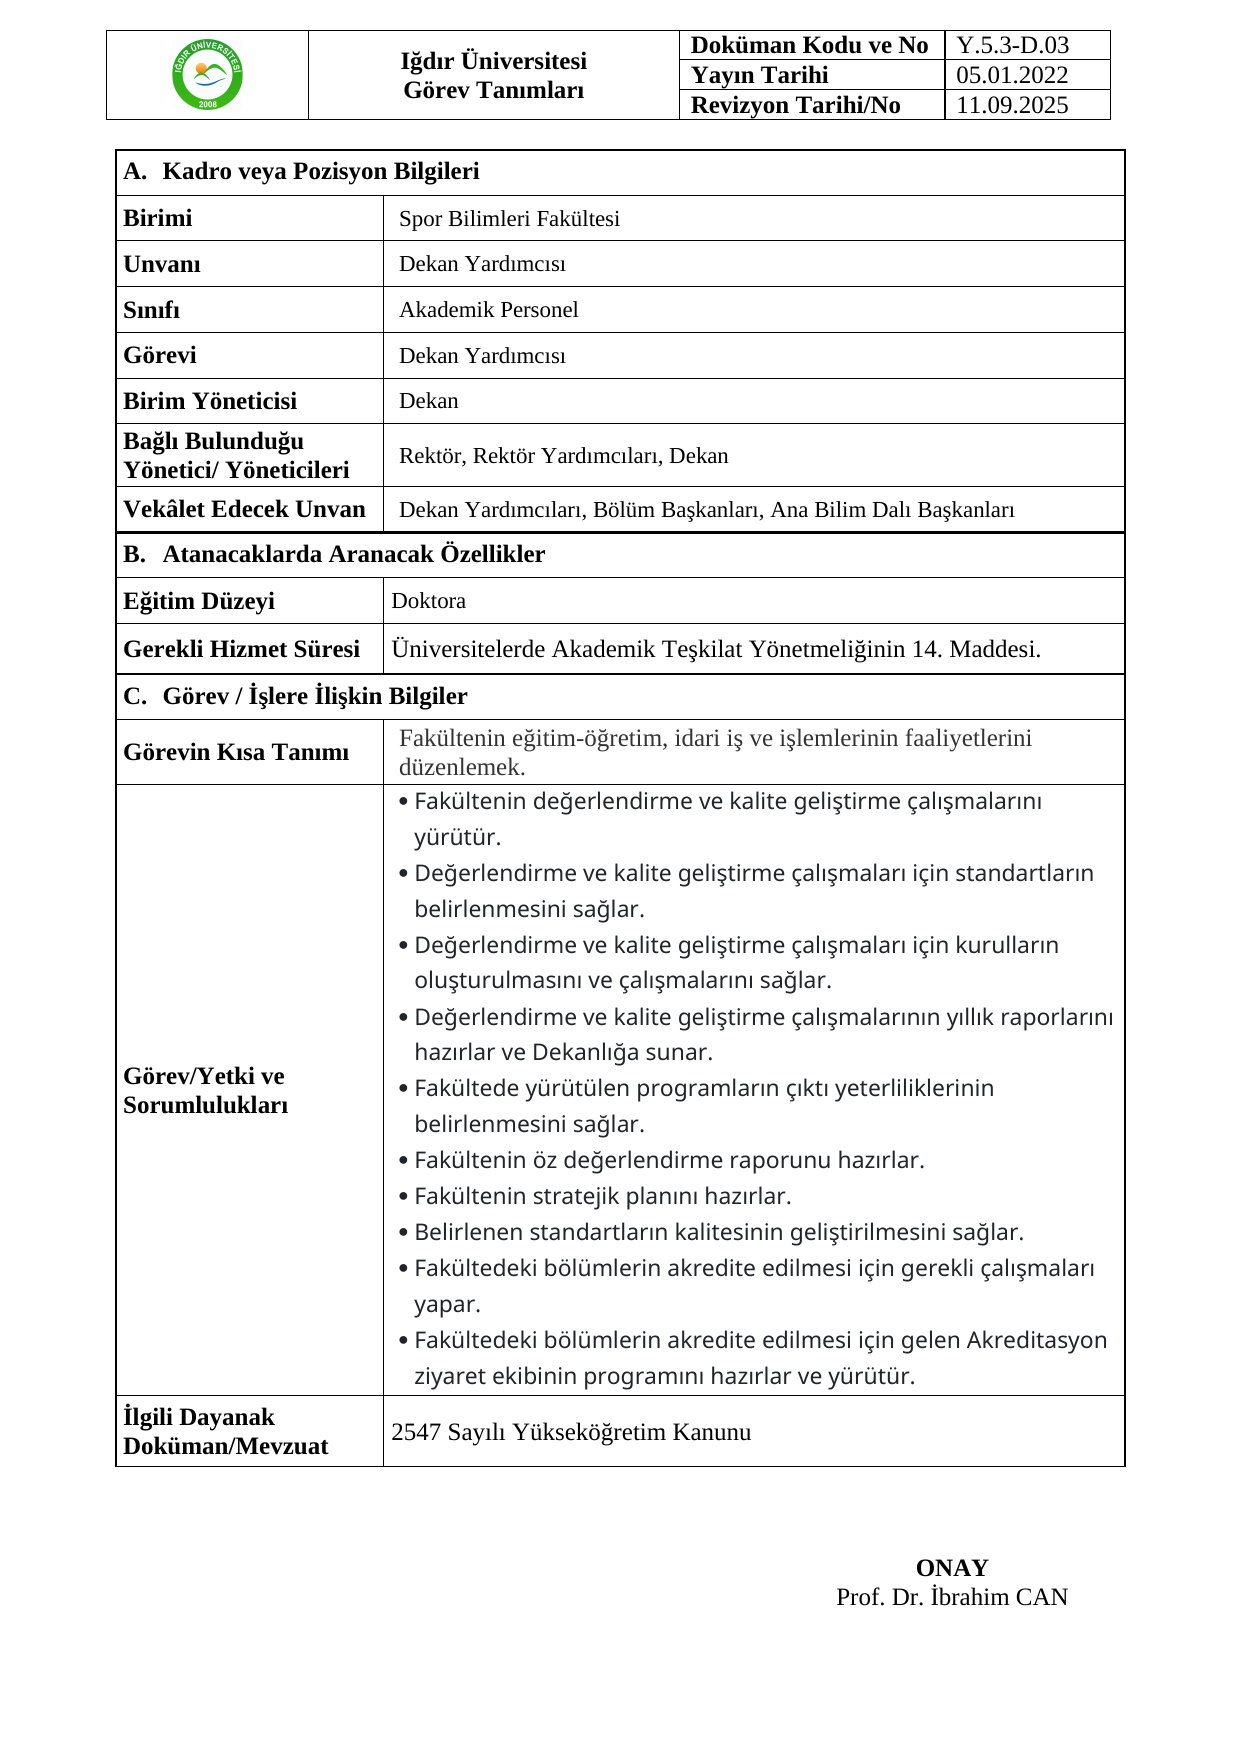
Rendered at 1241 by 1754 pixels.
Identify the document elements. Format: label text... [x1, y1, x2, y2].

text ONAY [118, 1553, 1122, 1582]
table_cell Üniversitelerde Akademik Teşkilat Yönetmeliğinin 14. Maddesi. [384, 624, 1124, 673]
table_cell Dekan Yardımcıları, Bölüm Başkanları, Ana Bilim Dalı Başkanları [384, 487, 1124, 531]
table_cell Atanacaklarda Aranacak Özellikler [117, 534, 1124, 577]
table_cell Dekan Yardımcısı [384, 241, 1124, 286]
table_cell Bağlı Bulunduğu Yönetici/ Yöneticileri [117, 424, 383, 486]
table_cell Akademik Personel [384, 287, 1124, 332]
table_cell Dekan [384, 379, 1124, 423]
table_cell Doktora [384, 578, 1124, 623]
table_cell Dekan Yardımcısı [384, 333, 1124, 377]
text Prof. Dr. İbrahim CAN [118, 1582, 1122, 1611]
table_cell Rektör, Rektör Yardımcıları, Dekan [384, 424, 1124, 486]
table_cell Birimi [117, 196, 383, 240]
table_cell Fakültenin değerlendirme ve kalite geliştirme çalışmalarını yürütür. Değerlendirme ve kalite geliştirme çalışmaları için standartların belirlenmesini sağlar. Değerlendirme ve kalite geliştirme çalışmaları için kurulların oluşturulmasını ve çalışmalarını sağlar. Değerlendirme ve kalite geliştirme çalışmalarının yıllık raporlarını hazırlar ve Dekanlığa sunar. Fakültede yürütülen programların çıktı yeterliliklerinin belirlenmesini sağlar. Fakültenin öz değerlendirme raporunu hazırlar. Fakültenin stratejik planını hazırlar. Belirlenen standartların kalitesinin geliştirilmesini sağlar. Fakültedeki bölümlerin akredite edilmesi için gerekli çalışmaları yapar. Fakültedeki bölümlerin akredite edilmesi için gelen Akreditasyon ziyaret ekibinin programını hazırlar ve yürütür. [384, 785, 1124, 1395]
table_header Kadro veya Pozisyon Bilgileri [117, 151, 1124, 194]
table_cell Sınıfı [117, 287, 383, 332]
table_cell 2547 Sayılı Yükseköğretim Kanunu [384, 1396, 1124, 1466]
table_cell Fakültenin eğitim-öğretim, idari iş ve işlemlerinin faaliyetlerini düzenlemek. [384, 720, 1124, 784]
table_cell Gerekli Hizmet Süresi [117, 624, 383, 673]
table_cell Görevin Kısa Tanımı [117, 720, 383, 784]
table_cell Eğitim Düzeyi [117, 578, 383, 623]
table_cell Vekâlet Edecek Unvan [117, 487, 383, 531]
table_cell Spor Bilimleri Fakültesi [384, 196, 1124, 240]
table_cell Görev / İşlere İlişkin Bilgiler [117, 675, 1124, 719]
picture [172, 39, 243, 110]
table_cell Birim Yöneticisi [117, 379, 383, 423]
table_cell Görev/Yetki ve Sorumlulukları [117, 785, 383, 1395]
table_cell Görevi [117, 333, 383, 377]
table_cell Unvanı [117, 241, 383, 286]
table_cell İlgili Dayanak Doküman/Mevzuat [117, 1396, 383, 1466]
